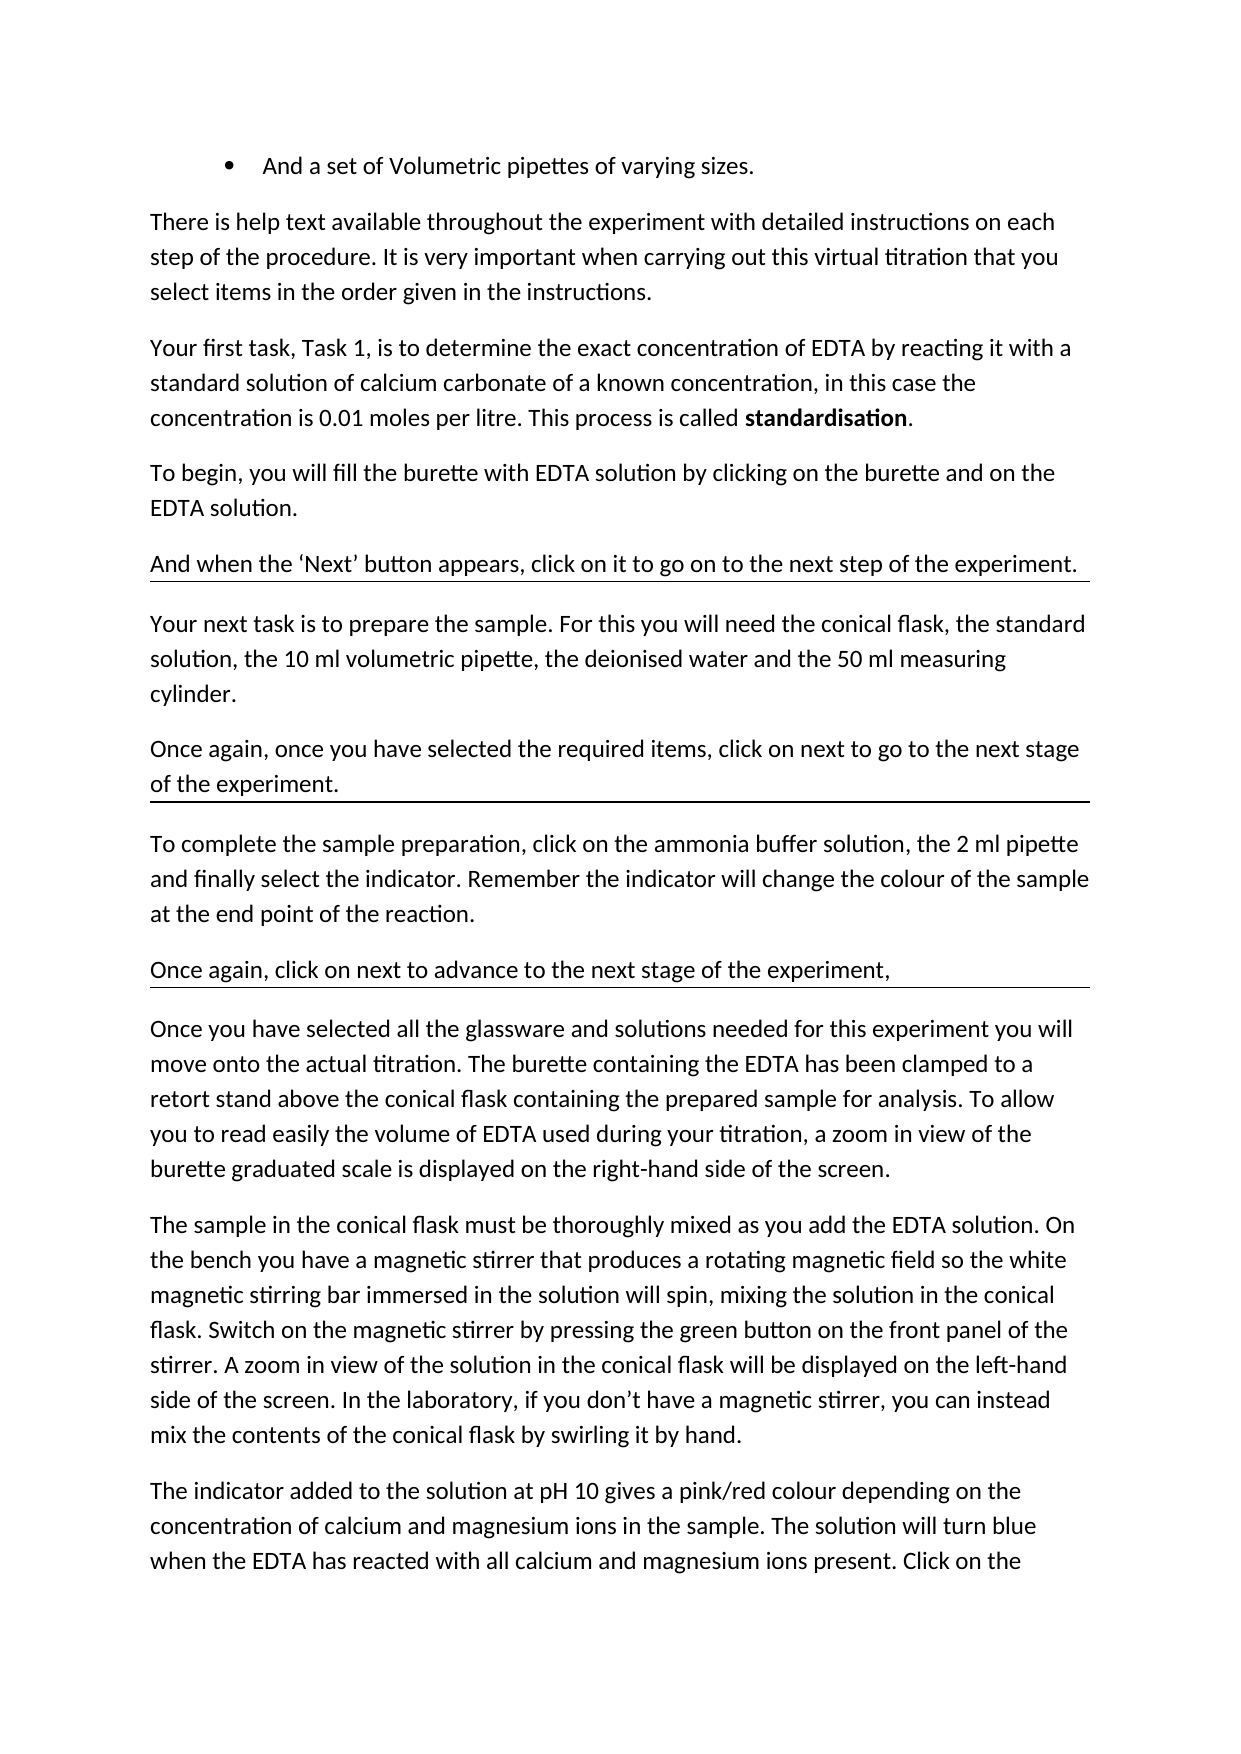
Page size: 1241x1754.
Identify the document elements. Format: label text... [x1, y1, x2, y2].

text Once again, click on next to advance to the next stage of the experiment, [150, 954, 1090, 987]
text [150, 1475, 1090, 1576]
text To begin, you will fill the burette with EDTA solution by clicking on the burette and on the EDTA solution. [150, 457, 1090, 523]
text Once again, once you have selected the required items, click on next to go to the next stage of the experiment. [150, 734, 1090, 801]
text The sample in the conical flask must be thoroughly mixed as you add the EDTA solution. On the bench you have a magnetic stirrer that produces a rotating magnetic field so the white magnetic stirring bar immersed in the solution will spin, mixing the solution in the conical flask. Switch on the magnetic stirrer by pressing the green button on the front panel of the stirrer. A zoom in view of the solution in the conical flask will be displayed on the left-hand side of the screen. In the laboratory, if you don’t have a magnetic stirrer, you can instead mix the contents of the conical flask by swirling it by hand. [150, 1209, 1090, 1450]
list And a set of Volumetric pipettes of varying sizes. [225, 150, 1090, 181]
text There is help text available throughout the experiment with detailed instructions on each step of the procedure. It is very important when carrying out this virtual titration that you select items in the order given in the instructions. [150, 206, 1090, 306]
text Once you have selected all the glassware and solutions needed for this experiment you will move onto the actual titration. The burette containing the EDTA has been clamped to a retort stand above the conical flask containing the prepared sample for analysis. To allow you to read easily the volume of EDTA used during your titration, a zoom in view of the burette graduated scale is displayed on the right-hand side of the screen. [150, 1013, 1090, 1184]
text To complete the sample preparation, click on the ammonia buffer solution, the 2 ml pipette and finally select the indicator. Remember the indicator will change the colour of the sample at the end point of the reaction. [150, 828, 1090, 929]
text Your first task, Task 1, is to determine the exact concentration of EDTA by reacting it with a standard solution of calcium carbonate of a known concentration, in this case the concentration is 0.01 moles per litre. This process is called standardisation. [150, 332, 1090, 432]
text Your next task is to prepare the sample. For this you will need the conical flask, the standard solution, the 10 ml volumetric pipette, the deionised water and the 50 ml measuring cylinder. [150, 608, 1090, 708]
text And when the ‘Next’ button appears, click on it to go on to the next step of the experiment. [150, 548, 1090, 581]
